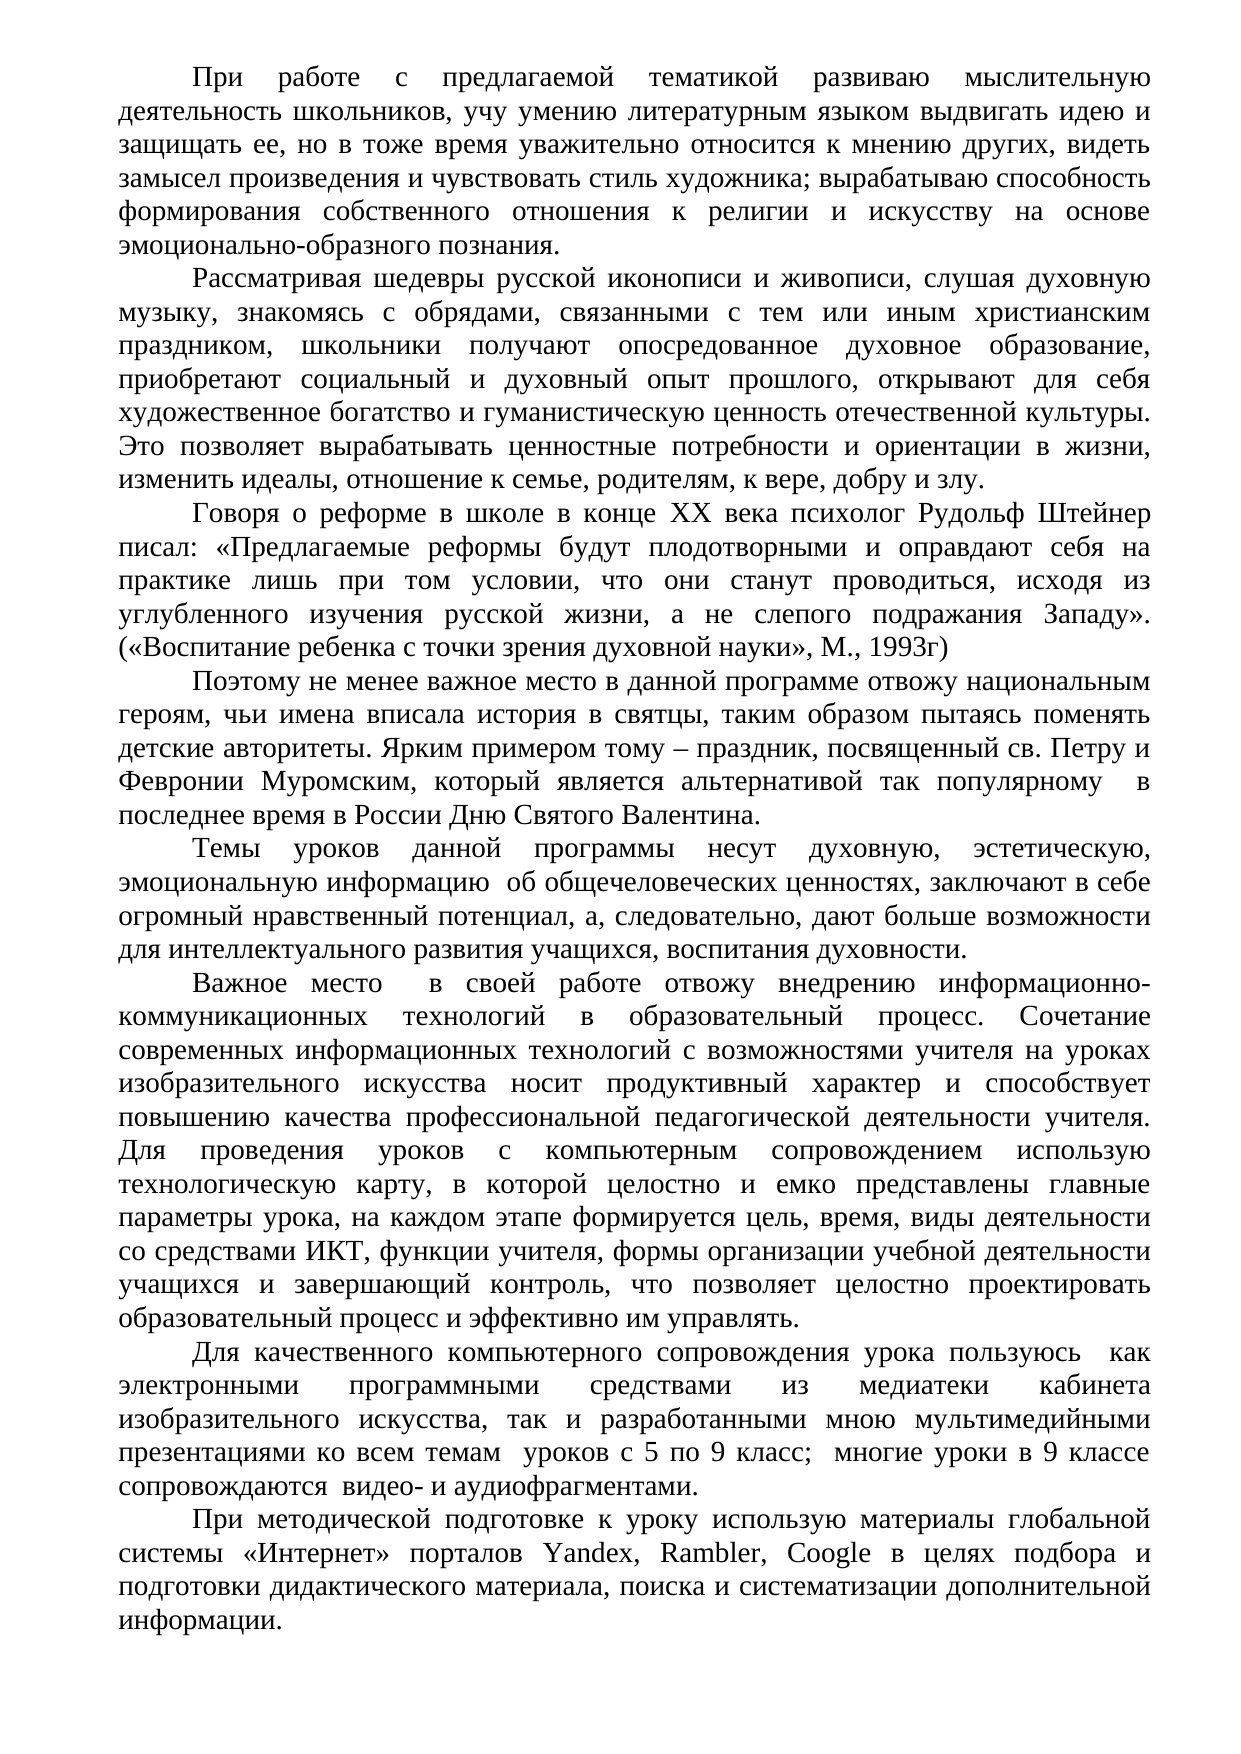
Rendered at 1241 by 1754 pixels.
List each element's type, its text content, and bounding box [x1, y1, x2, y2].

text Рассматривая шедевры русской иконописи и живописи, слушая духовную музыку, знакомясь с обрядами, связанными с тем или иным христианским праздником, школьники получают опосредованное духовное образование, приобретают социальный и духовный опыт прошлого, открывают для себя художественное богатство и гуманистическую ценность отечественной культуры. Это позволяет вырабатывать ценностные потребности и ориентации в жизни, изменить идеалы, отношение к семье, родителям, к вере, добру и злу. [118, 260, 1152, 495]
text Для качественного компьютерного сопровождения урока пользуюсь как электронными программными средствами из медиатеки кабинета изобразительного искусства, так и разработанными мною мультимедийными презентациями ко всем темам уроков с 5 по 9 класс; многие уроки в 9 классе сопровождаются видео- и аудиофрагментами. [118, 1334, 1152, 1501]
text Говоря о реформе в школе в конце XX века психолог Рудольф Штейнер писал: «Предлагаемые реформы будут плодотворными и оправдают себя на практике лишь при том условии, что они станут проводиться, исходя из углубленного изучения русской жизни, а не слепого подражания Западу». («Воспитание ребенка с точки зрения духовной науки», М., 1993г) [118, 495, 1152, 663]
text При методической подготовке к уроку использую материалы глобальной системы «Интернет» порталов Yandex, Rambler, Coogle в целях подбора и подготовки дидактического материала, поиска и систематизации дополнительной информации. [118, 1501, 1152, 1636]
text При работе с предлагаемой тематикой развиваю мыслительную деятельность школьников, учу умению литературным языком выдвигать идею и защищать ее, но в тоже время уважительно относится к мнению других, видеть замысел произведения и чувствовать стиль художника; вырабатываю способность формирования собственного отношения к религии и искусству на основе эмоционально-образного познания. [118, 59, 1152, 260]
text Важное место в своей работе отвожу внедрению информационно-коммуникационных технологий в образовательный процесс. Сочетание современных информационных технологий с возможностями учителя на уроках изобразительного искусства носит продуктивный характер и способствует повышению качества профессиональной педагогической деятельности учителя. Для проведения уроков с компьютерным сопровождением использую технологическую карту, в которой целостно и емко представлены главные параметры урока, на каждом этапе формируется цель, время, виды деятельности со средствами ИКТ, функции учителя, формы организации учебной деятельности учащихся и завершающий контроль, что позволяет целостно проектировать образовательный процесс и эффективно им управлять. [118, 965, 1152, 1334]
text Поэтому не менее важное место в данной программе отвожу национальным героям, чьи имена вписала история в святцы, таким образом пытаясь поменять детские авторитеты. Ярким примером тому – праздник, посвященный св. Петру и Февронии Муромским, который является альтернативой так популярному в последнее время в России Дню Святого Валентина. [118, 663, 1152, 831]
text Темы уроков данной программы несут духовную, эстетическую, эмоциональную информацию об общечеловеческих ценностях, заключают в себе огромный нравственный потенциал, а, следовательно, дают больше возможности для интеллектуального развития учащихся, воспитания духовности. [118, 831, 1152, 965]
